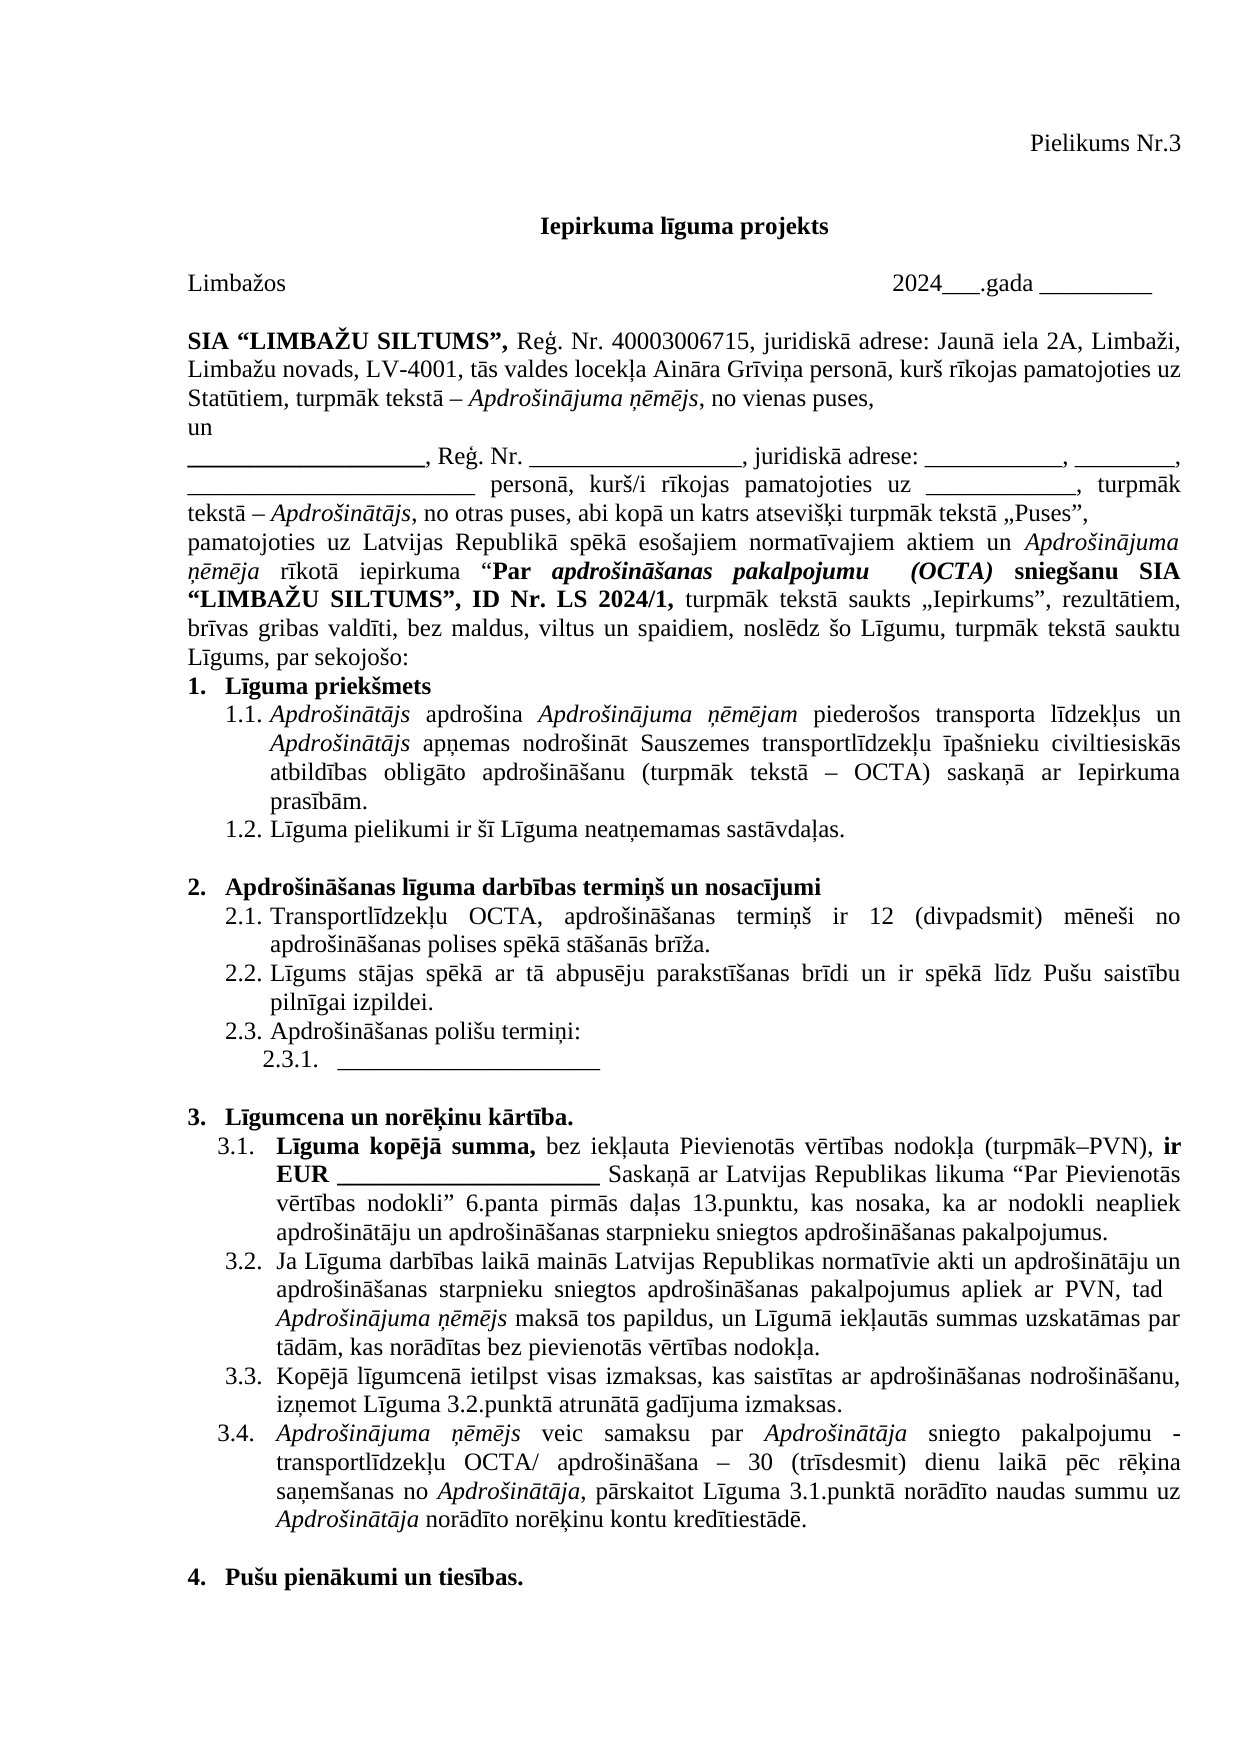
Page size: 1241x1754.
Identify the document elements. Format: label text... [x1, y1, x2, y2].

list Transportlīdzekļu OCTA, apdrošināšanas termiņš ir 12 (divpadsmit) mēneši no apdrošināšanas polises spēkā stāšanās brīža. [225, 901, 1181, 958]
list Apdrošināšanas līguma darbības termiņš un nosacījumi [187, 872, 1181, 901]
list Līgumcena un norēķinu kārtība. [187, 1102, 1181, 1131]
list Apdrošināšanas polišu termiņi: [225, 1016, 1181, 1044]
text un [187, 412, 1181, 441]
list Ja Līguma darbības laikā mainās Latvijas Republikas normatīvie akti un apdrošinātāju un apdrošināšanas starpnieku sniegtos apdrošināšanas pakalpojumus apliek ar PVN, tad Apdrošinājuma ņēmējs maksā tos papildus, un Līgumā iekļautās summas uzskatāmas par tādām, kas norādītas bez pievienotās vērtības nodokļa. [225, 1246, 1181, 1361]
list Apdrošinājuma ņēmējs veic samaksu par Apdrošinātāja sniegto pakalpojumu - transportlīdzekļu OCTA/ apdrošināšana – 30 (trīsdesmit) dienu laikā pēc rēķina saņemšanas no Apdrošinātāja, pārskaitot Līguma 3.1.punktā norādīto naudas summu uz Apdrošinātāja norādīto norēķinu kontu kredītiestādē. [217, 1418, 1181, 1533]
list Pielikums Nr.3 [300, 128, 1181, 157]
text ___________________, Reģ. Nr. _________________, juridiskā adrese: ___________, ________, _______________________ personā, kurš/i rīkojas pamatojoties uz ____________, turpmāk tekstā – Apdrošinātājs, no otras puses, abi kopā un katrs atsevišķi turpmāk tekstā „Puses”, [187, 441, 1181, 527]
list _____________________ [262, 1044, 1181, 1073]
text Limbažos 2024___.gada _________ [187, 268, 1181, 297]
list Līguma kopējā summa, bez iekļauta Pievienotās vērtības nodokļa (turpmāk–PVN), ir EUR _____________________ Saskaņā ar Latvijas Republikas likuma “Par Pievienotās vērtības nodokli” 6.panta pirmās daļas 13.punktu, kas nosaka, ka ar nodokli neapliek apdrošinātāju un apdrošināšanas starpnieku sniegtos apdrošināšanas pakalpojumus. [217, 1131, 1181, 1246]
list Pušu pienākumi un tiesības. [187, 1562, 1181, 1591]
text Iepirkuma līguma projekts [187, 211, 1181, 239]
list Līguma priekšmets [187, 671, 1181, 699]
text SIA “LIMBAŽU SILTUMS”, Reģ. Nr. 40003006715, juridiskā adrese: Jaunā iela 2A, Limbaži, Limbažu novads, LV-4001, tās valdes locekļa Aināra Grīviņa personā, kurš rīkojas pamatojoties uz Statūtiem, turpmāk tekstā – Apdrošinājuma ņēmējs, no vienas puses, [187, 326, 1181, 412]
text pamatojoties uz Latvijas Republikā spēkā esošajiem normatīvajiem aktiem un Apdrošinājuma ņēmēja rīkotā iepirkuma “Par apdrošināšanas pakalpojumu (OCTA) sniegšanu SIA “LIMBAŽU SILTUMS”, ID Nr. LS 2024/1, turpmāk tekstā saukts „Iepirkums”, rezultātiem, brīvas gribas valdīti, bez maldus, viltus un spaidiem, noslēdz šo Līgumu, turpmāk tekstā sauktu Līgums, par sekojošo: [187, 527, 1181, 671]
list Kopējā līgumcenā ietilpst visas izmaksas, kas saistītas ar apdrošināšanas nodrošināšanu, izņemot Līguma 3.2.punktā atrunātā gadījuma izmaksas. [225, 1361, 1181, 1418]
list Līgums stājas spēkā ar tā abpusēju parakstīšanas brīdi un ir spēkā līdz Pušu saistību pilnīgai izpildei. [225, 958, 1181, 1016]
list Līguma pielikumi ir šī Līguma neatņemamas sastāvdaļas. [225, 814, 1181, 843]
list Apdrošinātājs apdrošina Apdrošinājuma ņēmējam piederošos transporta līdzekļus un Apdrošinātājs apņemas nodrošināt Sauszemes transportlīdzekļu īpašnieku civiltiesiskās atbildības obligāto apdrošināšanu (turpmāk tekstā – OCTA) saskaņā ar Iepirkuma prasībām. [225, 699, 1181, 814]
